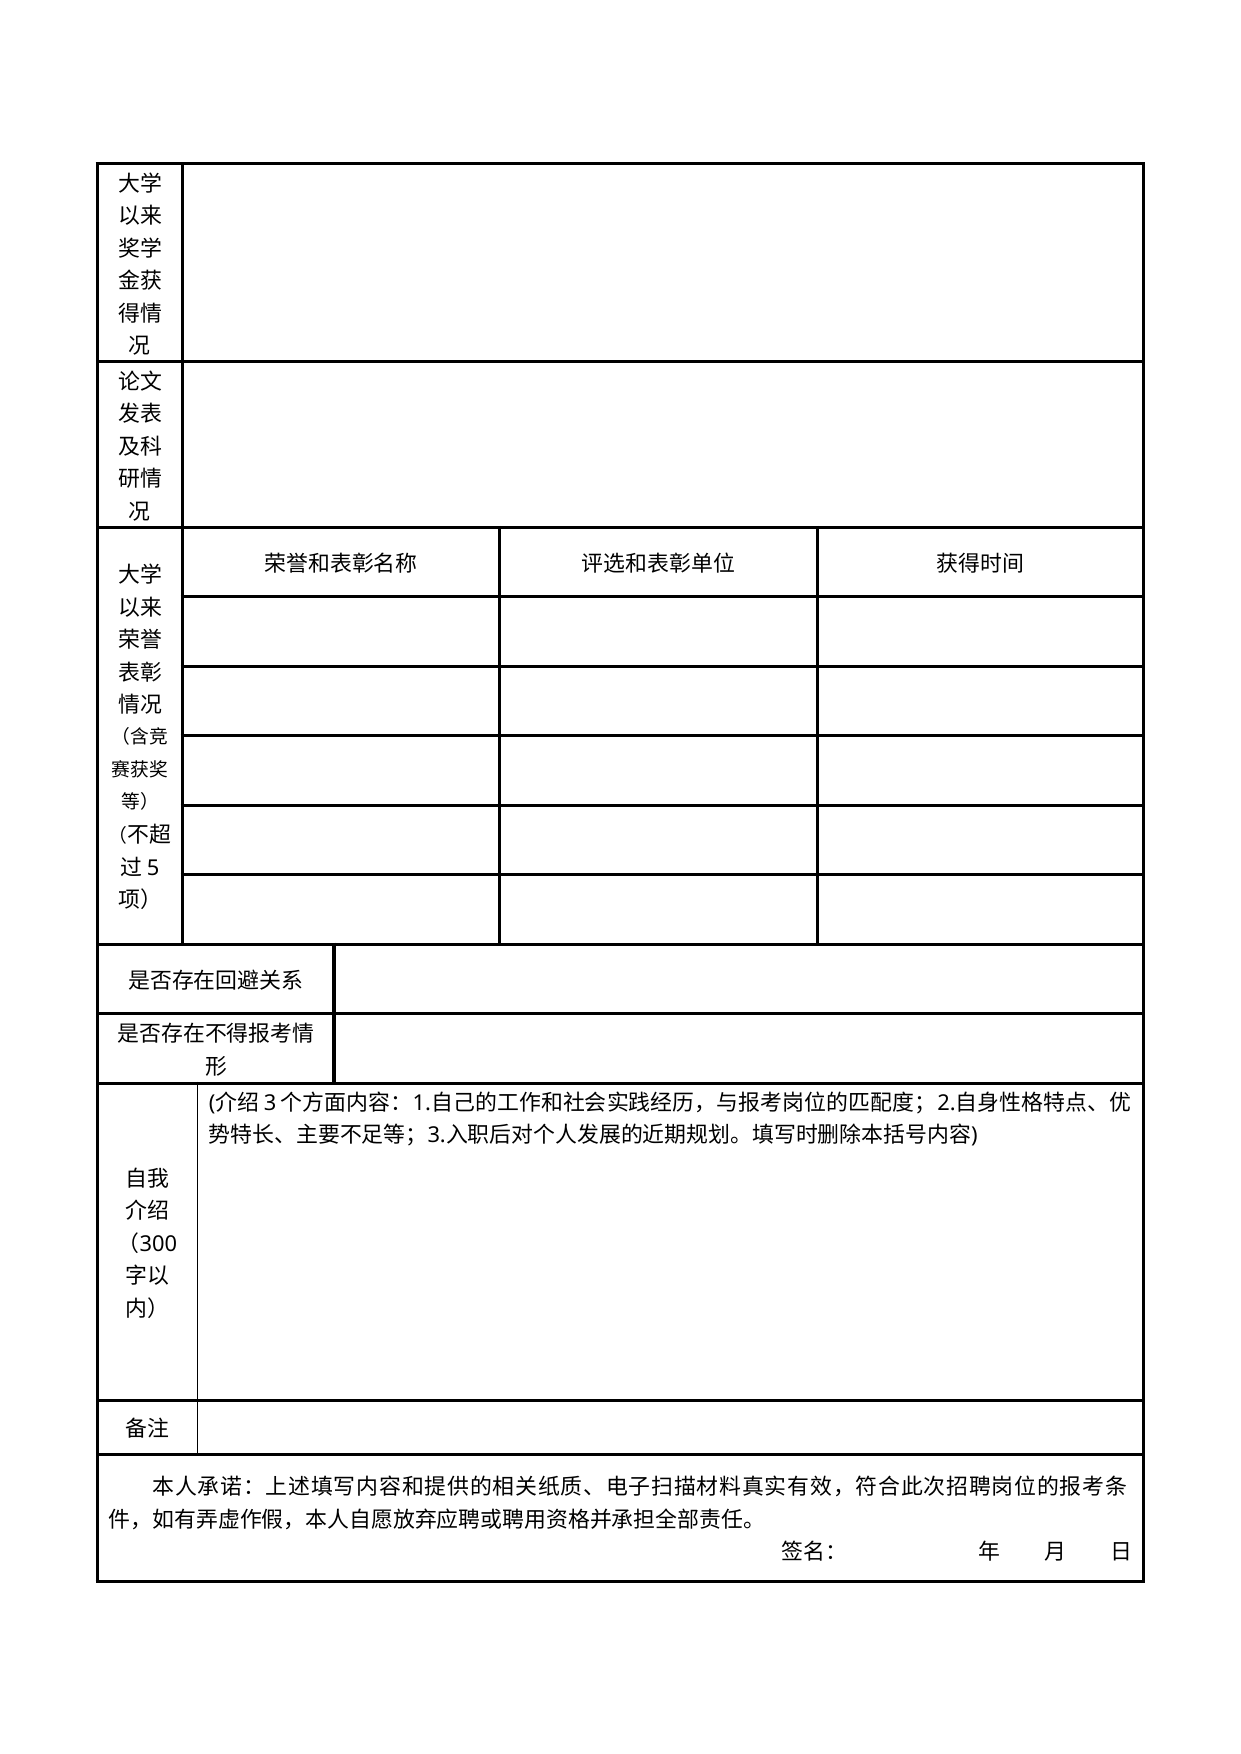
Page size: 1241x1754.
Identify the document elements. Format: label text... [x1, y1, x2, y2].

table_cell [819, 737, 1142, 804]
table_cell [184, 165, 1142, 360]
table_cell [501, 668, 816, 734]
table_cell [336, 1015, 1142, 1082]
table_cell [501, 876, 816, 943]
table_cell [819, 668, 1142, 734]
table_cell [184, 598, 498, 665]
table_cell 是否存在不得报考情形 [99, 1015, 332, 1082]
table_cell [198, 1402, 1142, 1453]
table_cell 荣誉和表彰名称 [184, 529, 498, 595]
table_cell [184, 363, 1142, 526]
table_cell [184, 737, 498, 804]
table_cell 评选和表彰单位 [501, 529, 816, 595]
table_cell 备注 [99, 1402, 197, 1453]
table_cell 论文发表及科研情况 [99, 363, 181, 526]
table_cell [501, 807, 816, 873]
table_cell [819, 876, 1142, 943]
table_cell 获得时间 [819, 529, 1142, 595]
table_cell 是否存在回避关系 [99, 946, 332, 1012]
table_cell 大学以来奖学金获得情况 [99, 165, 181, 360]
table_cell [501, 737, 816, 804]
table_cell (介绍3个方面内容：1.自己的工作和社会实践经历，与报考岗位的匹配度；2.自身性格特点、优势特长、主要不足等；3.入职后对个人发展的近期规划。填写时删除本括号内容) [198, 1085, 1142, 1398]
table_cell [336, 946, 1142, 1012]
table_cell 大学以来荣誉表彰情况（含竞赛获奖等）（不超过5项） [99, 529, 181, 943]
table_cell [184, 807, 498, 873]
table_cell [501, 598, 816, 665]
table_cell [184, 668, 498, 734]
table_cell [819, 598, 1142, 665]
table_cell 自我 介绍 （300字以内） [99, 1085, 197, 1398]
table_cell [184, 876, 498, 943]
table_cell 本人承诺：上述填写内容和提供的相关纸质、电子扫描材料真实有效，符合此次招聘岗位的报考条件，如有弄虚作假，本人自愿放弃应聘或聘用资格并承担全部责任。 签名： 年 月 日 [99, 1456, 1142, 1580]
table_cell [819, 807, 1142, 873]
